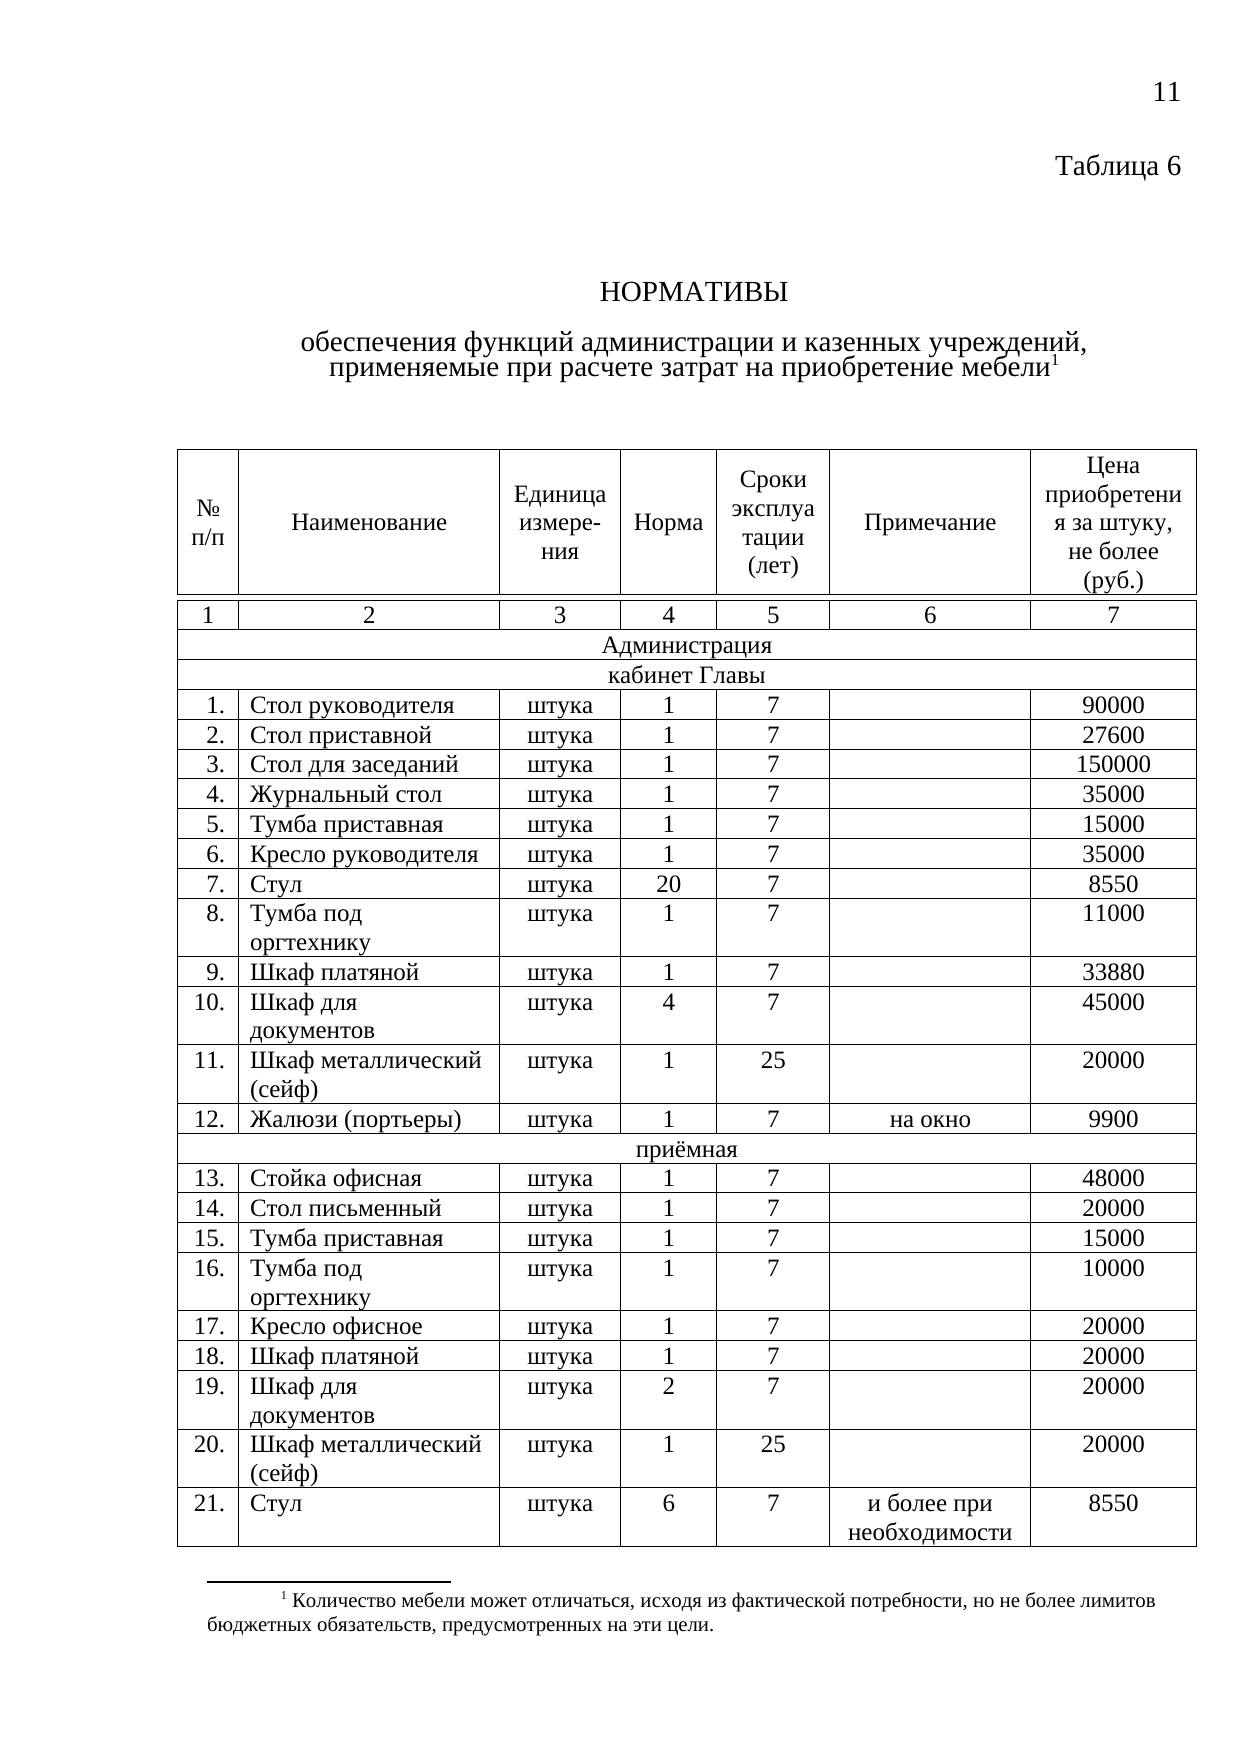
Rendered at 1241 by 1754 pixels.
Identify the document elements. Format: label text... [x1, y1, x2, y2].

table_cell [830, 839, 1030, 868]
table_cell штука [500, 1164, 620, 1192]
table_cell 1 [621, 899, 716, 956]
table_cell [178, 1488, 238, 1546]
text НОРМАТИВЫ [207, 282, 1181, 307]
table_cell Стул [239, 869, 499, 897]
table_cell 35000 [1031, 779, 1196, 808]
table_cell 11000 [1031, 899, 1196, 956]
table_cell штука [500, 1341, 620, 1370]
table_cell 1 [621, 1164, 716, 1192]
table_cell [830, 899, 1030, 956]
table_header 3 [500, 601, 620, 629]
table_cell штука [500, 869, 620, 897]
table_cell 20000 [1031, 1371, 1196, 1428]
table_cell 1 [621, 1311, 716, 1340]
table_cell 7 [717, 750, 829, 778]
table_cell [830, 809, 1030, 838]
table_cell 6 [621, 1488, 716, 1546]
table_cell 27600 [1031, 720, 1196, 748]
table_cell 7 [717, 1371, 829, 1428]
table_cell 20000 [1031, 1193, 1196, 1222]
table_cell и более при необходимости [830, 1488, 1030, 1546]
table_cell 7 [717, 1104, 829, 1133]
table_cell штука [500, 1193, 620, 1222]
table_cell 20000 [1031, 1045, 1196, 1103]
table_header Сроки эксплуатации (лет) [717, 450, 829, 594]
table_cell штука [500, 1045, 620, 1103]
table_cell 2 [621, 1371, 716, 1428]
table_cell [178, 987, 238, 1044]
table_cell 9900 [1031, 1104, 1196, 1133]
table_cell штука [500, 899, 620, 956]
table_cell штука [500, 839, 620, 868]
table_cell Шкаф металлический (сейф) [239, 1430, 499, 1487]
table_cell Стойка офисная [239, 1164, 499, 1192]
table_cell Стул [239, 1488, 499, 1546]
table_cell [178, 957, 238, 986]
table_header Цена приобретения за штуку, не более (руб.) [1031, 450, 1196, 594]
table_cell 7 [717, 1341, 829, 1370]
table_cell 48000 [1031, 1164, 1196, 1192]
table_cell [830, 1223, 1030, 1252]
text обеспечения функций администрации и казенных учреждений, [474, 332, 1181, 357]
table_header 1 [178, 601, 238, 629]
table_cell Шкаф металлический (сейф) [239, 1045, 499, 1103]
table_cell 1 [621, 1045, 716, 1103]
table_cell 8550 [1031, 1488, 1196, 1546]
table_cell [178, 1164, 238, 1192]
table_cell 20000 [1031, 1341, 1196, 1370]
table_cell 25 [717, 1430, 829, 1487]
table_cell на окно [830, 1104, 1030, 1133]
table_cell [178, 1193, 238, 1222]
table_cell 1 [621, 1341, 716, 1370]
table_cell [830, 750, 1030, 778]
table_cell 1 [621, 1104, 716, 1133]
table_cell [830, 1341, 1030, 1370]
table_cell [830, 987, 1030, 1044]
table_cell 20000 [1031, 1430, 1196, 1487]
table_cell штука [500, 1311, 620, 1340]
table_cell 7 [717, 987, 829, 1044]
table_header № п/п [178, 450, 238, 594]
table_cell 1 [621, 839, 716, 868]
table_cell 1 [621, 809, 716, 838]
table_cell 1 [621, 1253, 716, 1310]
table_cell 35000 [1031, 839, 1196, 868]
table_cell штука [500, 809, 620, 838]
table_cell штука [500, 1253, 620, 1310]
table_header 5 [717, 601, 829, 629]
table_cell штука [500, 1430, 620, 1487]
table_cell [178, 1371, 238, 1428]
table_cell 90000 [1031, 690, 1196, 719]
table_cell [178, 1223, 238, 1252]
table_cell 20000 [1031, 1311, 1196, 1340]
table_cell штука [500, 957, 620, 986]
table_cell Стол для заседаний [239, 750, 499, 778]
text Таблица 6 [207, 148, 1181, 181]
table_cell штука [500, 750, 620, 778]
table_cell 7 [717, 1164, 829, 1192]
table_cell 7 [717, 957, 829, 986]
table_cell Тумба приставная [239, 1223, 499, 1252]
table_cell 20 [621, 869, 716, 897]
table_cell приёмная [178, 1134, 1196, 1162]
table_cell 7 [717, 839, 829, 868]
table_cell 1 [621, 957, 716, 986]
table_cell 150000 [1031, 750, 1196, 778]
table_cell 7 [717, 779, 829, 808]
table_cell штука [500, 690, 620, 719]
table_cell 1 [621, 1430, 716, 1487]
table_cell [178, 839, 238, 868]
table_cell 4 [621, 987, 716, 1044]
table_cell 7 [717, 690, 829, 719]
table_cell [178, 1430, 238, 1487]
table_cell 8550 [1031, 869, 1196, 897]
table_cell [178, 720, 238, 748]
table_cell штука [500, 1488, 620, 1546]
table_cell [830, 1430, 1030, 1487]
table_header Примечание [830, 450, 1030, 594]
table_cell 7 [717, 1193, 829, 1222]
table_cell [830, 779, 1030, 808]
table_cell Журнальный стол [239, 779, 499, 808]
table_cell Кресло офисное [239, 1311, 499, 1340]
text обеспечения функций администрации и казенных учреждений, [207, 332, 471, 357]
table_cell 1 [621, 720, 716, 748]
table_header 6 [830, 601, 1030, 629]
table_cell 7 [717, 1253, 829, 1310]
table_cell [830, 869, 1030, 897]
table_cell 7 [717, 1488, 829, 1546]
table_header Наименование [239, 450, 499, 594]
table_cell [830, 1371, 1030, 1428]
table_cell Шкаф платяной [239, 1341, 499, 1370]
table_cell Тумба под оргтехнику [239, 899, 499, 956]
table_header Единица измере-ния [500, 450, 620, 594]
table_header 2 [239, 601, 499, 629]
table_cell штука [500, 1223, 620, 1252]
table_cell [830, 1311, 1030, 1340]
table_cell [178, 899, 238, 956]
table_cell штука [500, 1371, 620, 1428]
table_cell [830, 1253, 1030, 1310]
table_cell Тумба приставная [239, 809, 499, 838]
table_cell Кресло руководителя [239, 839, 499, 868]
table_cell 1 [621, 1223, 716, 1252]
table_cell [830, 957, 1030, 986]
table_cell 1 [621, 750, 716, 778]
table_cell Тумба под оргтехнику [239, 1253, 499, 1310]
table_cell 15000 [1031, 1223, 1196, 1252]
table_cell 25 [717, 1045, 829, 1103]
table_cell Жалюзи (портьеры) [239, 1104, 499, 1133]
table_cell Администрация [178, 630, 1196, 659]
table_cell [178, 779, 238, 808]
table_cell [178, 809, 238, 838]
table_cell 7 [717, 809, 829, 838]
table_cell [178, 869, 238, 897]
table_cell [830, 1045, 1030, 1103]
table_cell 7 [717, 899, 829, 956]
table_cell Шкаф для документов [239, 1371, 499, 1428]
table_cell 10000 [1031, 1253, 1196, 1310]
table_header Норма [621, 450, 716, 594]
table_header 4 [621, 601, 716, 629]
table_cell [178, 750, 238, 778]
table_cell [830, 1164, 1030, 1192]
table_cell [830, 690, 1030, 719]
table_cell 15000 [1031, 809, 1196, 838]
table_cell 7 [717, 1223, 829, 1252]
table_cell 7 [717, 720, 829, 748]
table_cell Стол письменный [239, 1193, 499, 1222]
table_cell 45000 [1031, 987, 1196, 1044]
table_cell Стол руководителя [239, 690, 499, 719]
table_cell [178, 1253, 238, 1310]
table_cell [178, 1341, 238, 1370]
table_cell 33880 [1031, 957, 1196, 986]
table_header 7 [1031, 601, 1196, 629]
table_cell Шкаф платяной [239, 957, 499, 986]
table_cell 7 [717, 1311, 829, 1340]
table_cell Стол приставной [239, 720, 499, 748]
table_cell 1 [621, 1193, 716, 1222]
text применяемые при расчете затрат на приобретение мебели [207, 357, 1181, 382]
table_cell 7 [717, 869, 829, 897]
table_cell штука [500, 987, 620, 1044]
table_cell [178, 1311, 238, 1340]
table_cell Шкаф для документов [239, 987, 499, 1044]
table_cell штука [500, 1104, 620, 1133]
table_cell [830, 720, 1030, 748]
table_cell [830, 1193, 1030, 1222]
table_cell [178, 690, 238, 719]
table_cell 1 [621, 690, 716, 719]
table_cell [178, 1104, 238, 1133]
table_cell штука [500, 720, 620, 748]
table_cell кабинет Главы [178, 660, 1196, 689]
table_cell 1 [621, 779, 716, 808]
table_cell [178, 1045, 238, 1103]
table_cell штука [500, 779, 620, 808]
